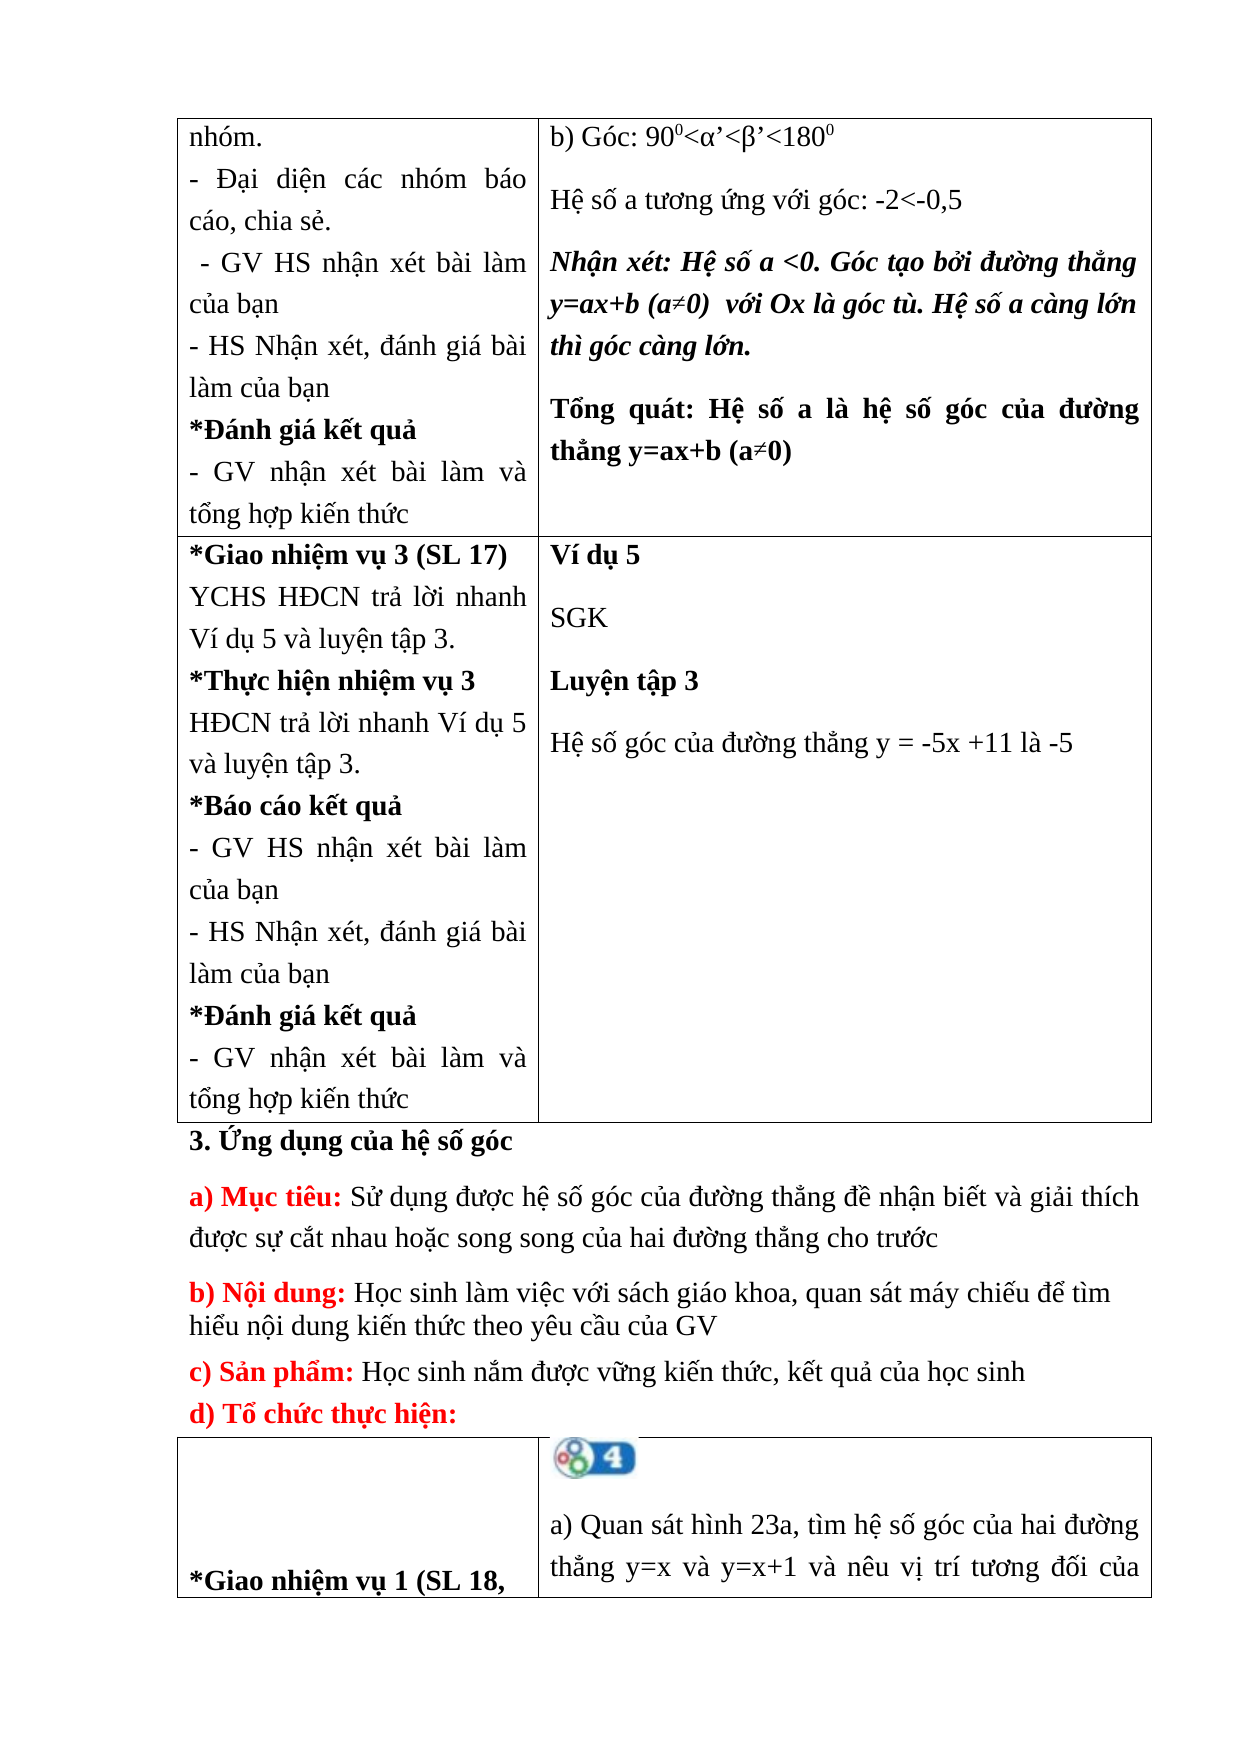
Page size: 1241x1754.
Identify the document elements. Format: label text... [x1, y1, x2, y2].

table_cell *Giao nhiệm vụ 3 (SL 17) YCHS HĐCN trả lời nhanh Ví dụ 5 và luyện tập 3. *Thực hiện nhiệm vụ 3 HĐCN trả lời nhanh Ví dụ 5 và luyện tập 3. *Báo cáo kết quả - GV HS nhận xét bài làm của bạn - HS Nhận xét, đánh giá bài làm của bạn *Đánh giá kết quả - GV nhận xét bài làm và tổng hợp kiến thức [178, 537, 538, 1122]
picture [549, 1437, 639, 1479]
table_cell Ví dụ 5 SGK Luyện tập 3 Hệ số góc của đường thẳng y = -5x +11 là -5 [539, 537, 1151, 1122]
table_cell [539, 1438, 1151, 1597]
table_cell 3. Ứng dụng của hệ số góc a) Mục tiêuID 2223 GA GV091 : Sử dụng được hệ số góc của đường thẳng đề nhận biết và giải thích được sự cắt nhau hoặc song song của hai đường thẳng cho trước b) Nội dungID 2223 GA GV091 : Học sinh làm việc với sách giáo khoa, quan sát máy chiếu để tìm hiểu nội dung kiến thức theo yêu cầu của GV c) Sản phẩmID 2223 GA GV091 : Học sinh nắm được vững kiến thức, kết quả của học sinh d) Tổ chức thực hiệnID 2223 GA GV091 : [178, 1123, 1152, 1437]
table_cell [539, 119, 1151, 536]
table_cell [178, 1438, 538, 1597]
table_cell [178, 119, 538, 536]
